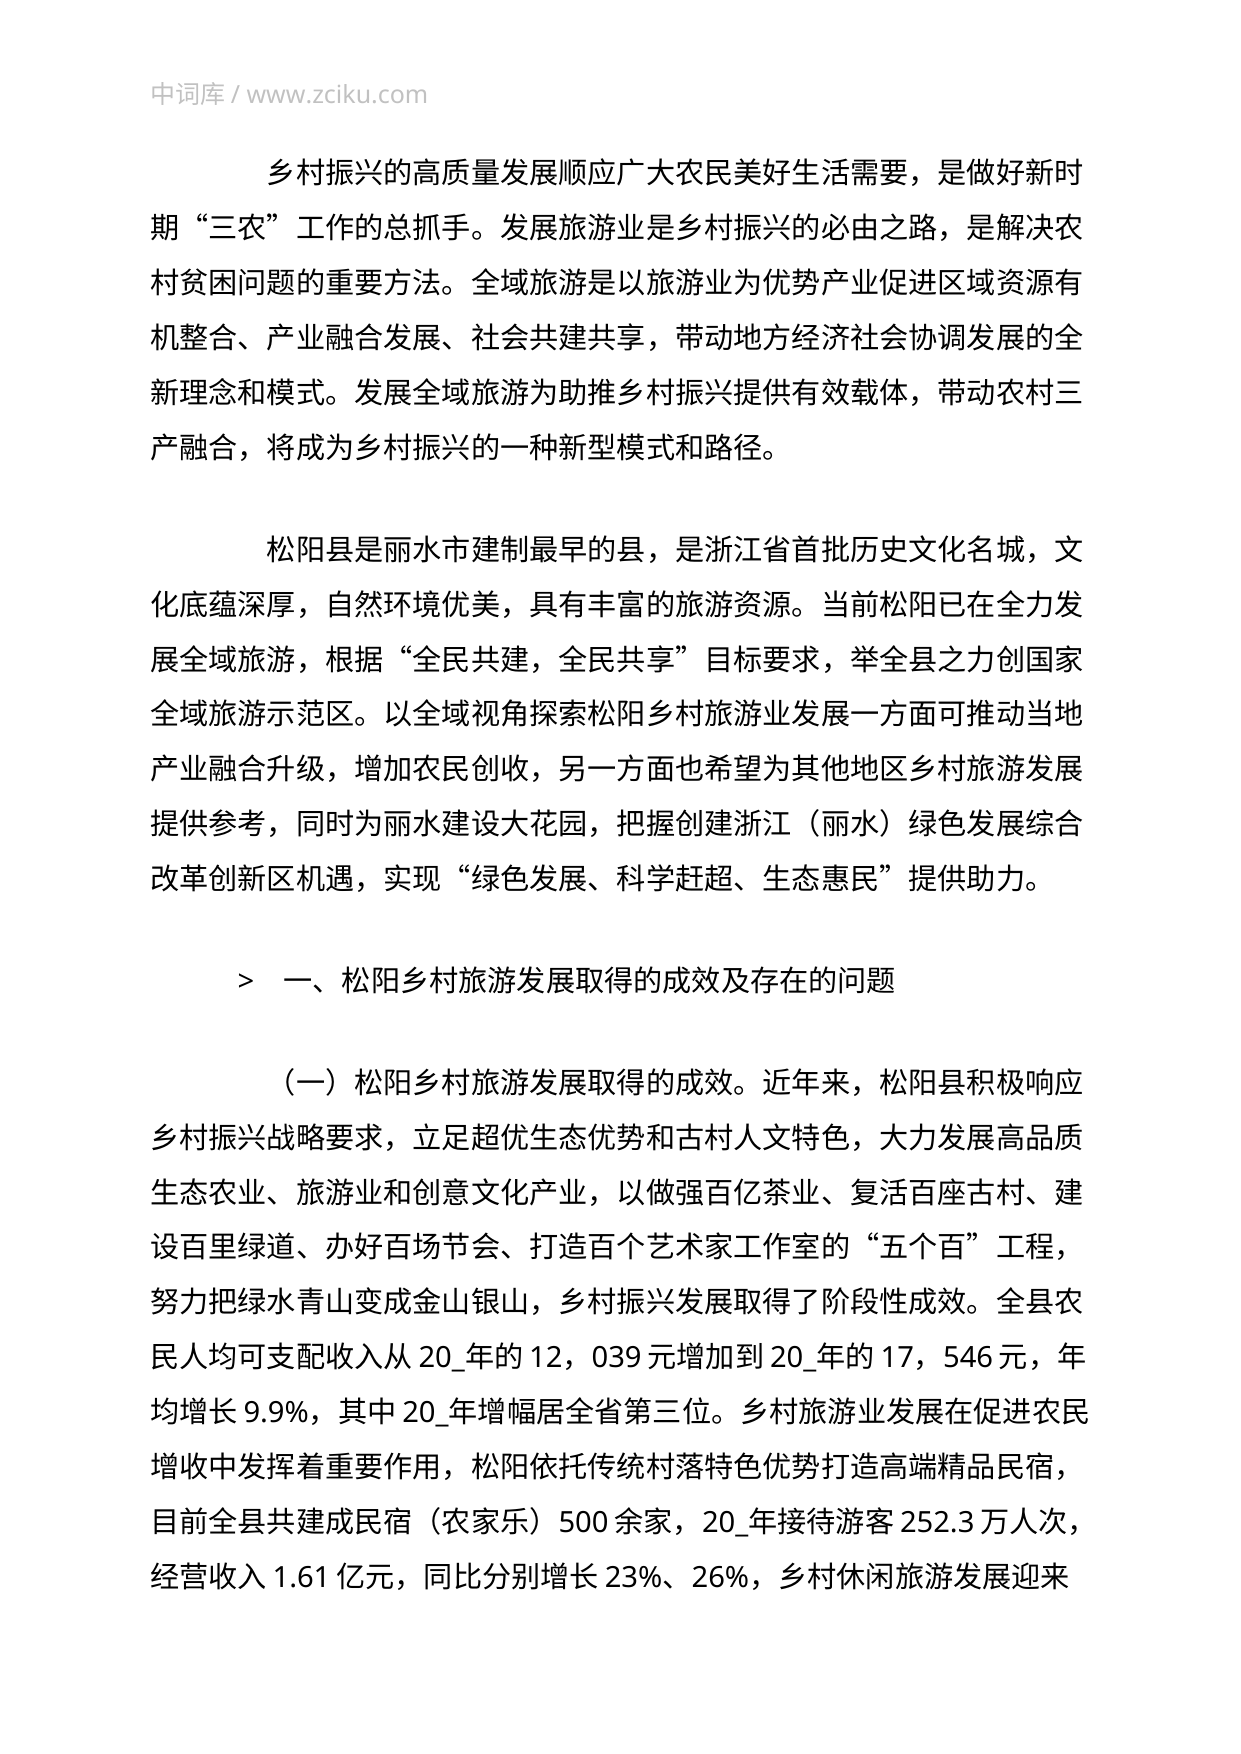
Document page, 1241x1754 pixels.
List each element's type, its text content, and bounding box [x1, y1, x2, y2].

text 乡村振兴的高质量发展顺应广大农民美好生活需要，是做好新时期“三农”工作的总抓手。发展旅游业是乡村振兴的必由之路，是解决农村贫困问题的重要方法。全域旅游是以旅游业为优势产业促进区域资源有机整合、产业融合发展、社会共建共享，带动地方经济社会协调发展的全新理念和模式。发展全域旅游为助推乡村振兴提供有效载体，带动农村三产融合，将成为乡村振兴的一种新型模式和路径。 [150, 150, 1090, 467]
text 松阳县是丽水市建制最早的县，是浙江省首批历史文化名城，文化底蕴深厚，自然环境优美，具有丰富的旅游资源。当前松阳已在全力发展全域旅游，根据“全民共建，全民共享”目标要求，举全县之力创国家全域旅游示范区。以全域视角探索松阳乡村旅游业发展一方面可推动当地产业融合升级，增加农民创收，另一方面也希望为其他地区乡村旅游发展提供参考，同时为丽水建设大花园，把握创建浙江（丽水）绿色发展综合改革创新区机遇，实现“绿色发展、科学赶超、生态惠民”提供助力。 [150, 526, 1090, 898]
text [150, 1059, 1090, 1596]
text > 一、松阳乡村旅游发展取得的成效及存在的问题 [150, 957, 1090, 1000]
